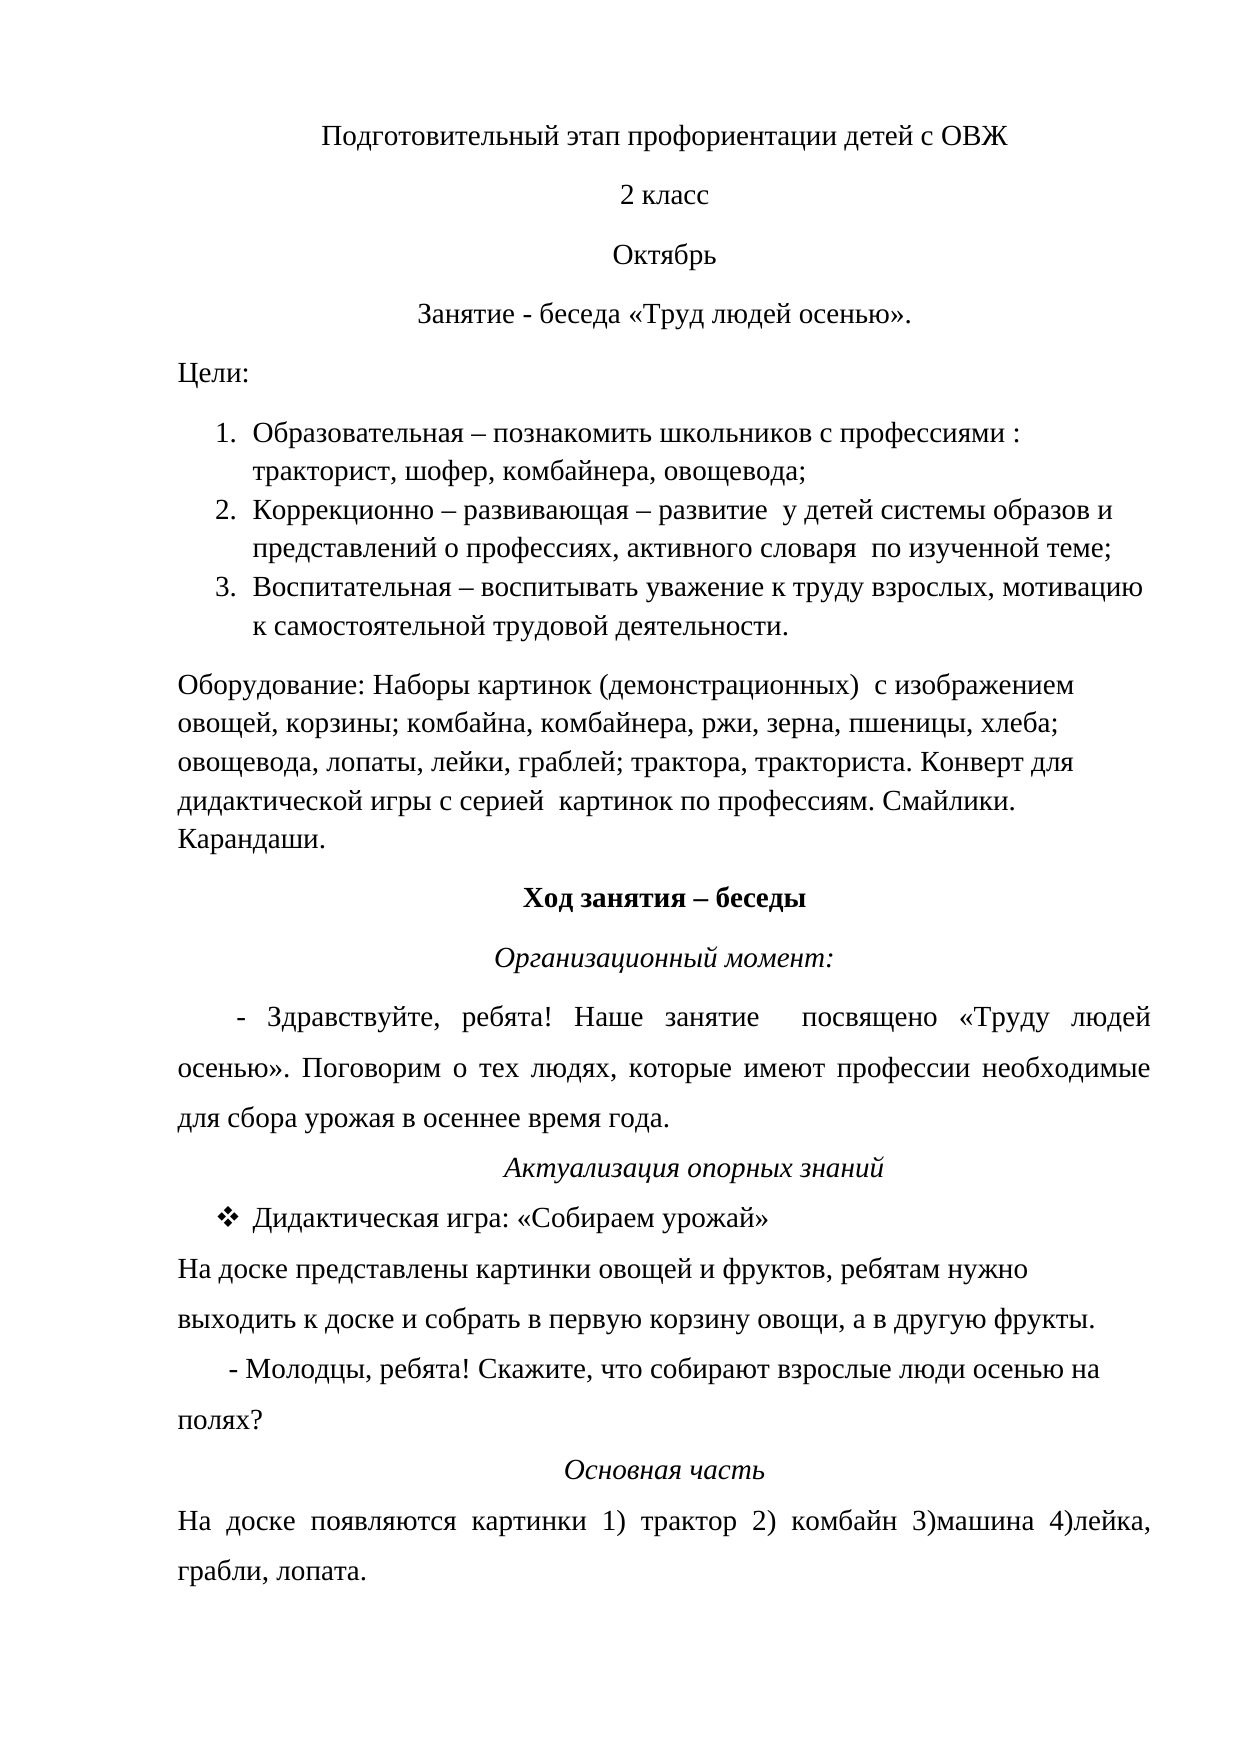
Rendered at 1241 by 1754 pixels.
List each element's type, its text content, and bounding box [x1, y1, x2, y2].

list Образовательная – познакомить школьников с профессиями : тракторист, шофер, комбайнера, овощевода; [215, 415, 1152, 487]
text Октябрь [177, 237, 1152, 270]
text Основная часть [177, 1452, 1152, 1486]
text На доске появляются картинки 1) трактор 2) комбайн 3)машина 4)лейка, грабли, лопата. [177, 1503, 1152, 1586]
text Цели: [177, 356, 1152, 389]
text Ход занятия – беседы [177, 881, 1152, 914]
list Воспитательная – воспитывать уважение к труду взрослых, мотивацию к самостоятельной трудовой деятельности. [215, 569, 1152, 641]
text Подготовительный этап профориентации детей с ОВЖ [177, 118, 1152, 152]
text Организационный момент: [177, 940, 1152, 973]
text 2 класс [177, 177, 1152, 211]
text Актуализация опорных знаний [177, 1150, 1152, 1184]
text - Молодцы, ребята! Скажите, что собирают взрослые люди осенью на полях? [177, 1352, 1152, 1436]
text На доске представлены картинки овощей и фруктов, ребятам нужно выходить к доске и собрать в первую корзину овощи, а в другую фрукты. [177, 1251, 1152, 1335]
list Дидактическая игра: «Собираем урожай» [215, 1201, 1152, 1234]
text Занятие - беседа «Труд людей осенью». [177, 296, 1152, 330]
text Оборудование: Наборы картинок (демонстрационных) с изображением овощей, корзины; комбайна, комбайнера, ржи, зерна, пшеницы, хлеба; овощевода, лопаты, лейки, граблей; трактора, тракториста. Конверт для дидактической игры с серией картинок по профессиям. Смайлики. Карандаши. [177, 667, 1152, 855]
text - Здравствуйте, ребята! Наше занятие посвящено «Труду людей осенью». Поговорим о тех людях, которые имеют профессии необходимые для сбора урожая в осеннее время года. [177, 999, 1152, 1133]
list Коррекционно – развивающая – развитие у детей системы образов и представлений о профессиях, активного словаря по изученной теме; [215, 492, 1152, 564]
